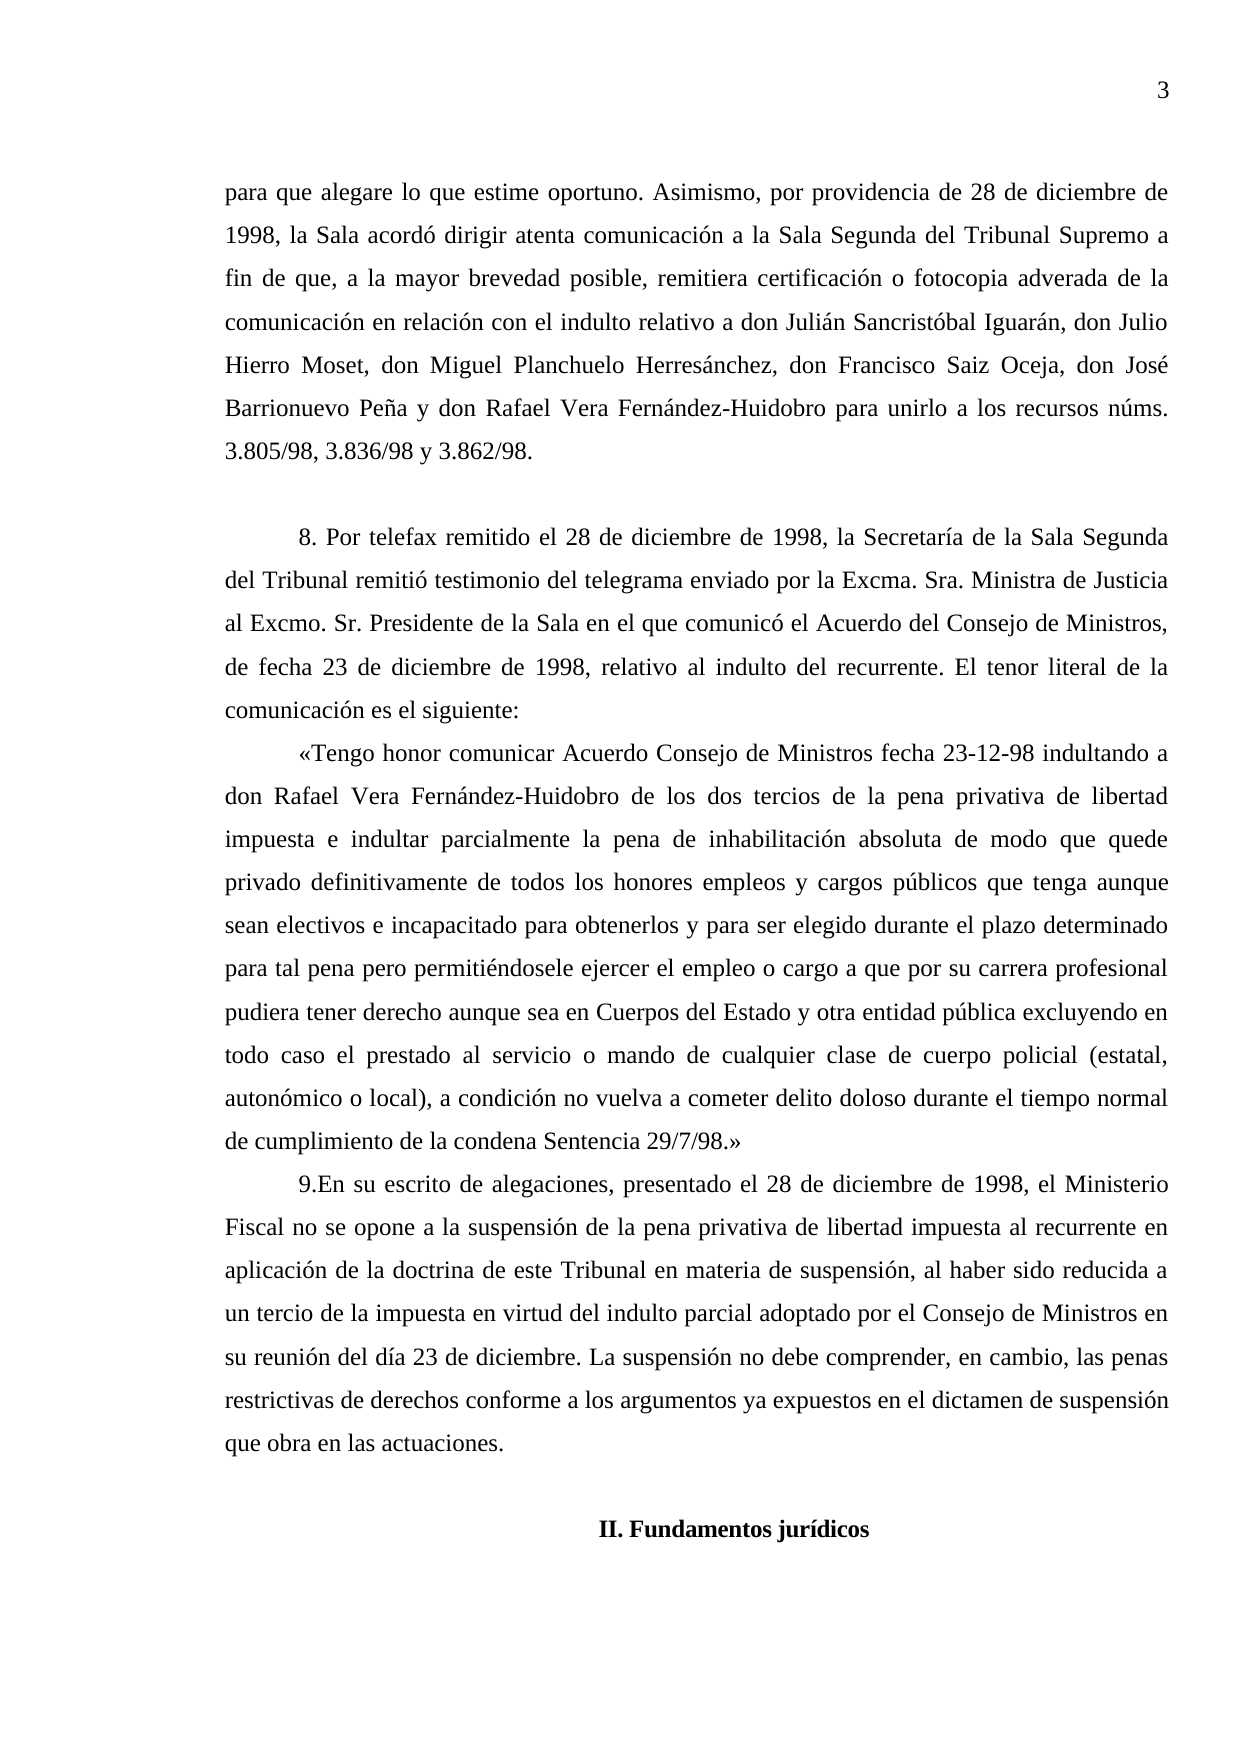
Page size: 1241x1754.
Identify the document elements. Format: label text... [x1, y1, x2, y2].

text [224, 177, 1169, 465]
subtitle II. Fundamentos jurídicos [224, 1514, 1169, 1543]
text 8. Por telefax remitido el 28 de diciembre de 1998, la Secretaría de la Sala Segunda del Tribunal remitió testimonio del telegrama enviado por la Excma. Sra. Ministra de Justicia al Excmo. Sr. Presidente de la Sala en el que comunicó el Acuerdo del Consejo de Ministros, de fecha 23 de diciembre de 1998, relativo al indulto del recurrente. El tenor literal de la comunicación es el siguiente: [224, 522, 1169, 723]
text 9.En su escrito de alegaciones, presentado el 28 de diciembre de 1998, el Ministerio Fiscal no se opone a la suspensión de la pena privativa de libertad impuesta al recurrente en aplicación de la doctrina de este Tribunal en materia de suspensión, al haber sido reducida a un tercio de la impuesta en virtud del indulto parcial adoptado por el Consejo de Ministros en su reunión del día 23 de diciembre. La suspensión no debe comprender, en cambio, las penas restrictivas de derechos conforme a los argumentos ya expuestos en el dictamen de suspensión que obra en las actuaciones. [224, 1169, 1169, 1457]
text «Tengo honor comunicar Acuerdo Consejo de Ministros fecha 23-12-98 indultando a don Rafael Vera Fernández-Huidobro de los dos tercios de la pena privativa de libertad impuesta e indultar parcialmente la pena de inhabilitación absoluta de modo que quede privado definitivamente de todos los honores empleos y cargos públicos que tenga aunque sean electivos e incapacitado para obtenerlos y para ser elegido durante el plazo determinado para tal pena pero permitiéndosele ejercer el empleo o cargo a que por su carrera profesional pudiera tener derecho aunque sea en Cuerpos del Estado y otra entidad pública excluyendo en todo caso el prestado al servicio o mando de cualquier clase de cuerpo policial (estatal, autonómico o local), a condición no vuelva a cometer delito doloso durante el tiempo normal de cumplimiento de la condena Sentencia 29/7/98.» [224, 738, 1169, 1155]
